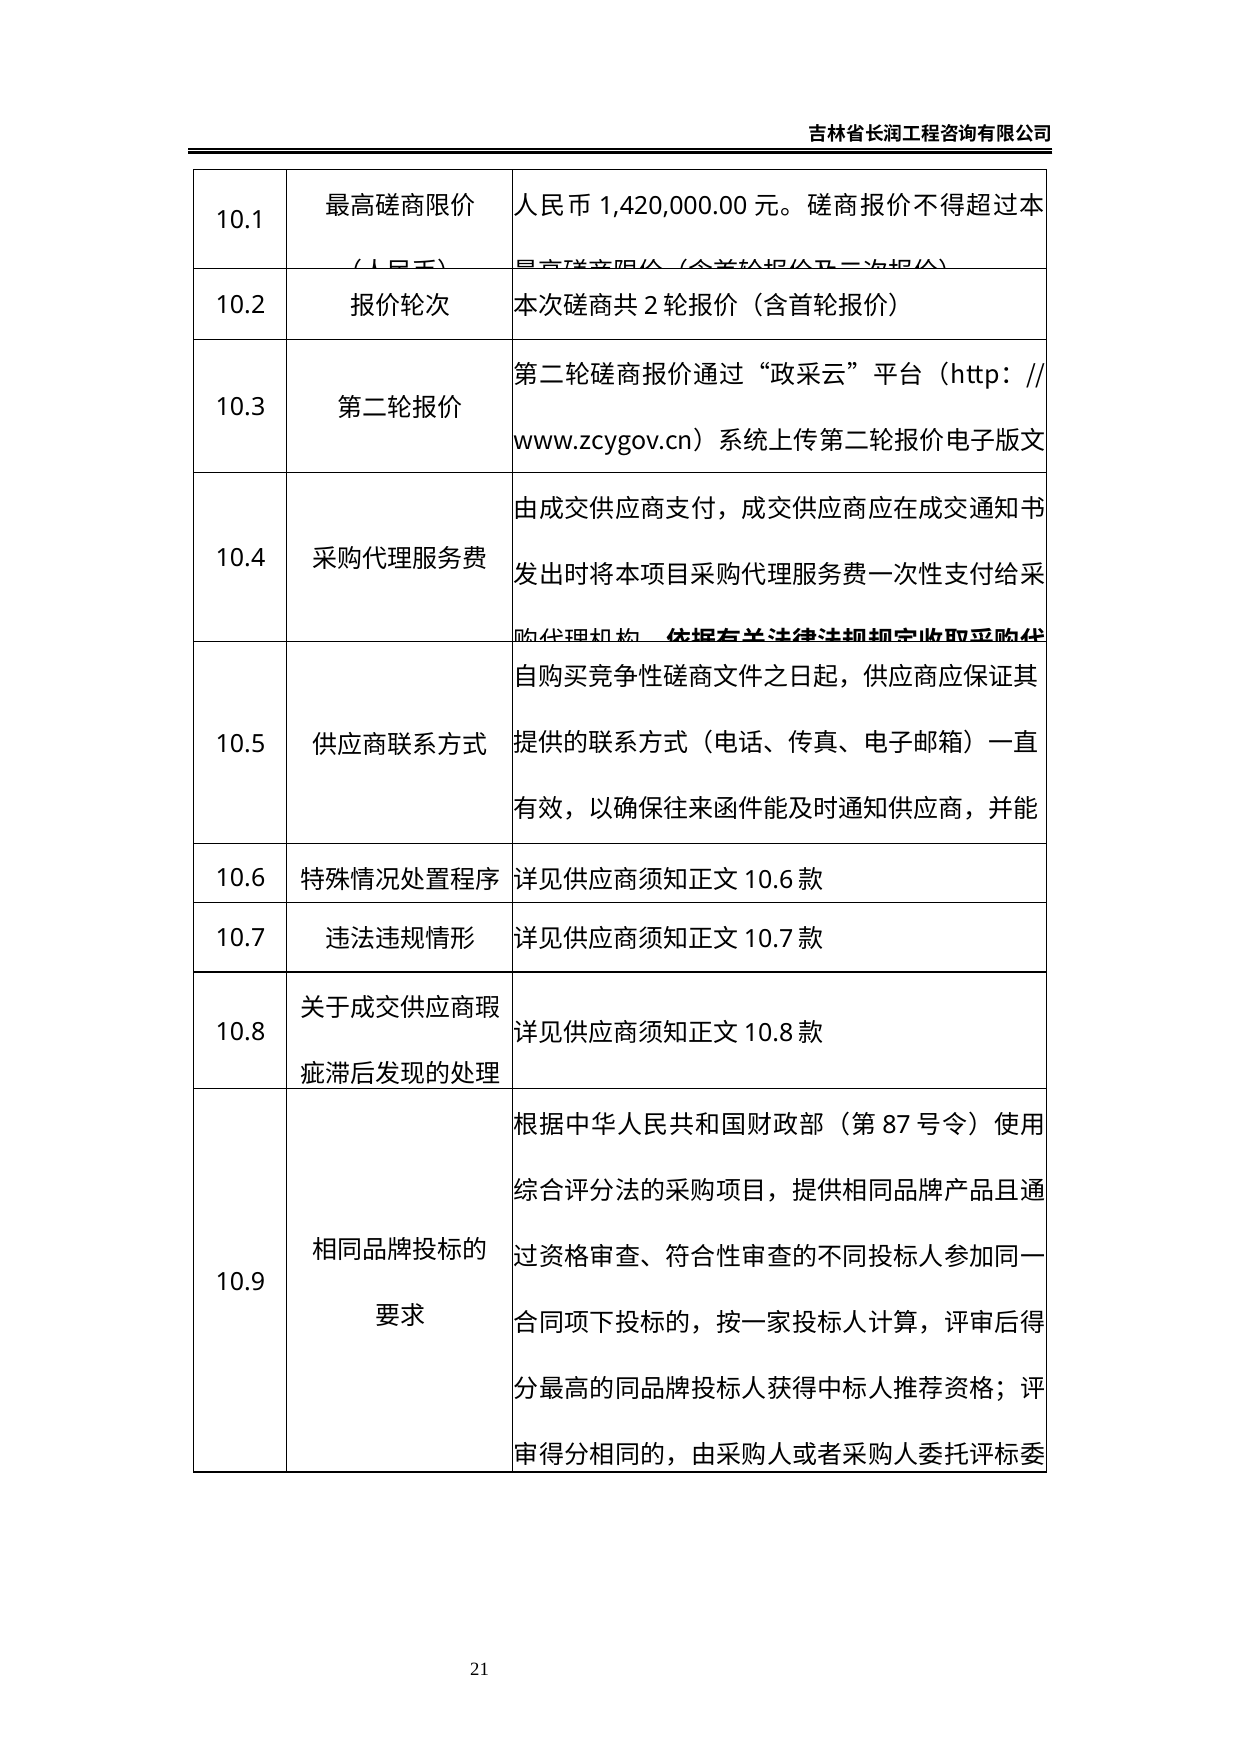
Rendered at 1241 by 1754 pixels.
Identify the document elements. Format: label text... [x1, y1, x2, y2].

table_cell 由成交供应商支付，成交供应商应在成交通知书发出时将本项目采购代理服务费一次性支付给采购代理机构。依据有关法律法规规定收取采购代理服务费。 [513, 473, 1046, 641]
table_cell 详见供应商须知正文10.7款 [513, 903, 1046, 971]
table_cell 采购代理服务费 [287, 473, 512, 641]
table_cell 10.2 [194, 269, 286, 338]
table_cell 10.1 [194, 170, 286, 268]
table_cell 10.6 [194, 844, 286, 902]
table_cell 10.4 [194, 473, 286, 641]
table_cell 详见供应商须知正文10.8款 [513, 973, 1046, 1088]
table_cell 详见供应商须知正文10.6款 [513, 844, 1046, 902]
table_cell 相同品牌投标的 要求 [287, 1089, 512, 1471]
table_cell 报价轮次 [287, 269, 512, 338]
table_cell 关于成交供应商瑕疵滞后发现的处理规则 [287, 973, 512, 1088]
table_cell 第二轮磋商报价通过“政采云”平台（http：//www.zcygov.cn）系统上传第二轮报价电子版文件。以“政采云”平台格式为准。 [513, 340, 1046, 472]
table_cell 10.7 [194, 903, 286, 971]
table_cell 人民币1,420,000.00元。磋商报价不得超过本最高磋商限价（含首轮报价及二次报价） [513, 170, 1046, 268]
table_cell 违法违规情形 [287, 903, 512, 971]
table_cell 自购买竞争性磋商文件之日起，供应商应保证其提供的联系方式（电话、传真、电子邮箱）一直有效，以确保往来函件能及时通知供应商，并能及时反馈信息，否则采购人不承担由此引发的一切后果。 [513, 642, 1046, 843]
table_cell 10.5 [194, 642, 286, 843]
table_cell 根据中华人民共和国财政部（第87号令）使用综合评分法的采购项目，提供相同品牌产品且通过资格审查、符合性审查的不同投标人参加同一合同项下投标的，按一家投标人计算，评审后得分最高的同品牌投标人获得中标人推荐资格；评审得分相同的，由采购人或者采购人委托评标委员会按照招标文件规定的方式确定一个投标人获得中标人推荐资格，招标文件未规定的采取随机抽取方式确定，其他同品牌投标人不作为中标候选人。 [513, 1089, 1046, 1471]
table_cell 特殊情况处置程序 [287, 844, 512, 902]
table_cell 本次磋商共2轮报价（含首轮报价） [513, 269, 1046, 338]
table_cell 10.9 [194, 1089, 286, 1471]
table_cell 10.8 [194, 973, 286, 1088]
table_cell 最高磋商限价 （人民币） [287, 170, 512, 268]
table_cell 10.3 [194, 340, 286, 472]
table_cell 第二轮报价 [287, 340, 512, 472]
table_cell 供应商联系方式 [287, 642, 512, 843]
